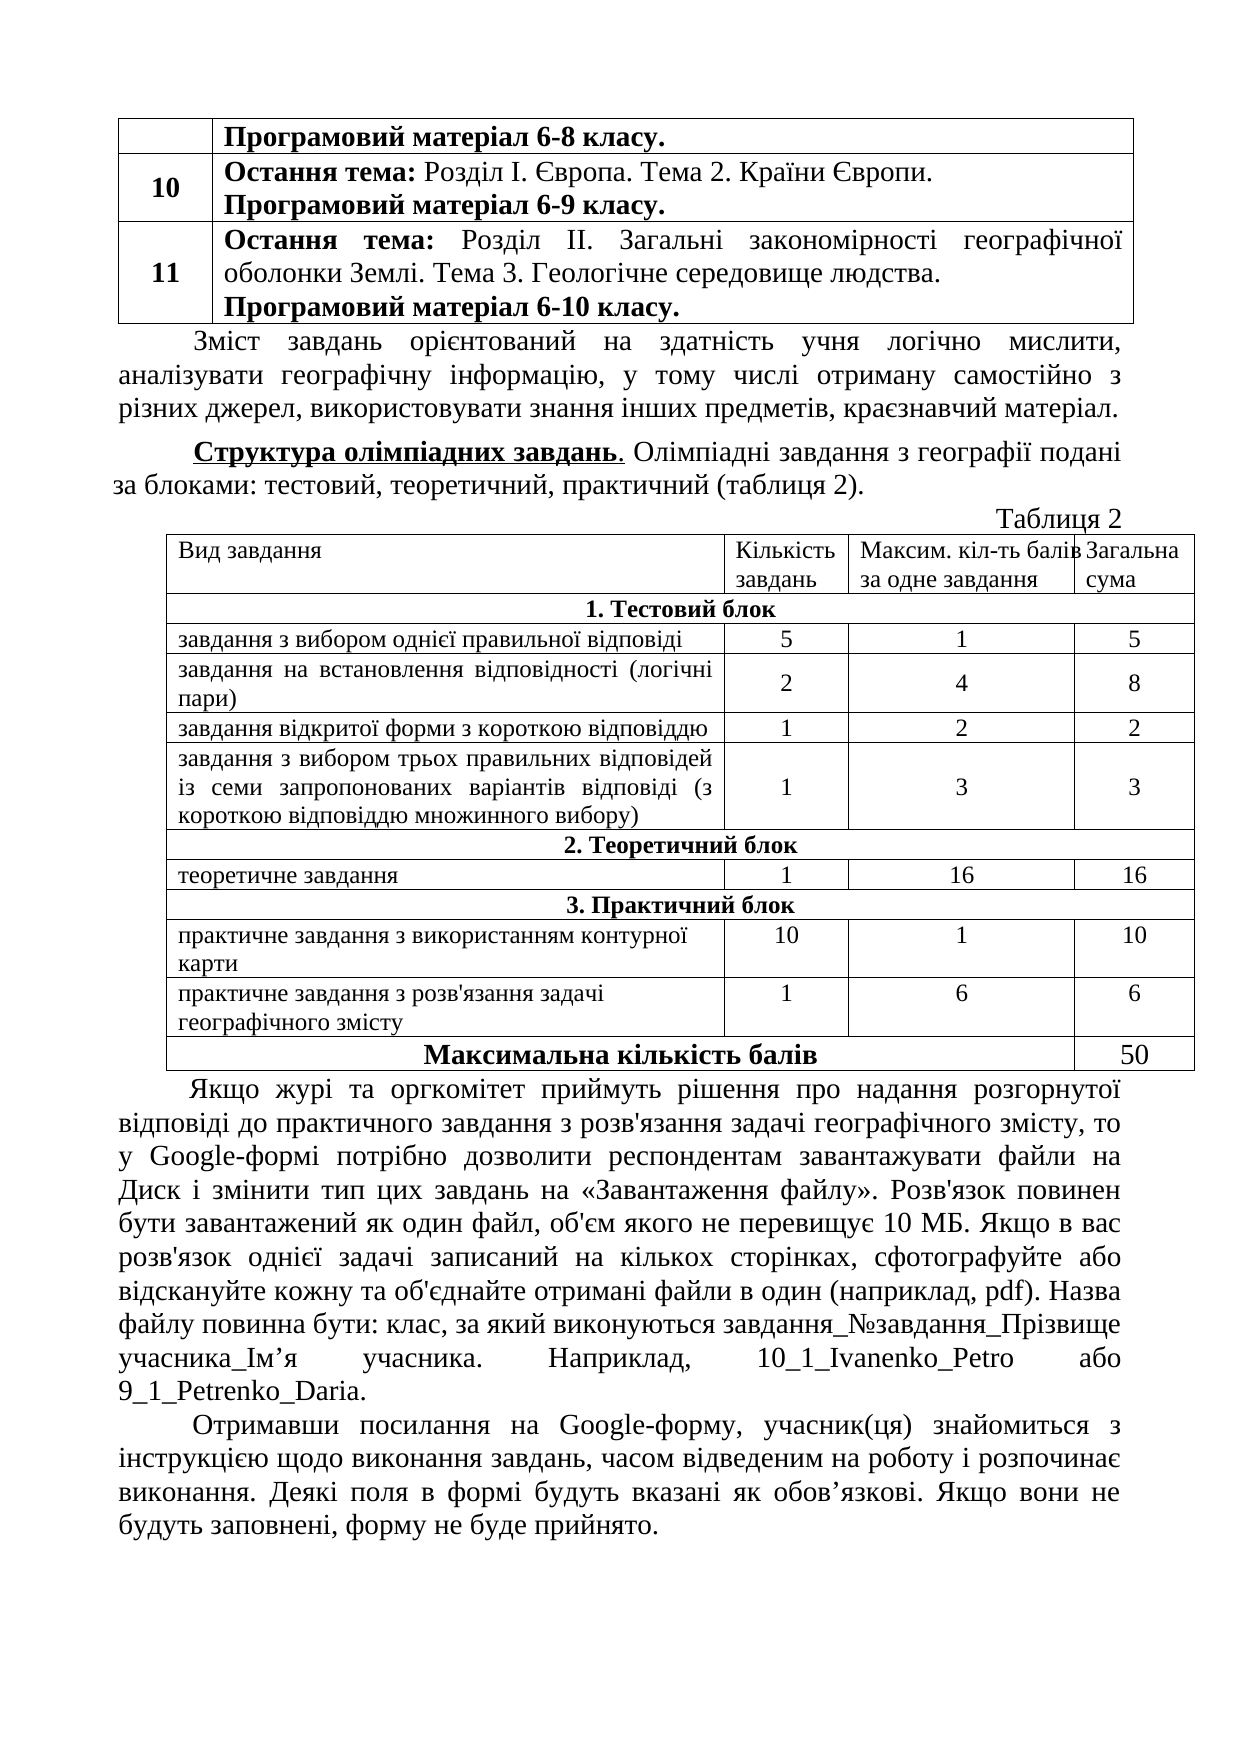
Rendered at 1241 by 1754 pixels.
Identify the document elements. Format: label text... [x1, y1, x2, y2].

table_cell 10 [725, 920, 848, 977]
table_cell 5 [1075, 624, 1194, 653]
text Отримавши посилання на Gоogle-форму, учасник(ця) знайомиться з інструкцією щодо виконання завдань, часом відведеним на роботу і розпочинає виконання. Деякі поля в формі будуть вказані як обов’язкові. Якщо вони не будуть заповнені, форму не буде прийнято. [118, 1407, 1122, 1541]
table_cell Остання тема: Розділ I. Європа. Тема 2. Країни Європи. Програмовий матеріал 6-9 класу. [213, 154, 1133, 221]
text Якщо журі та оргкомітет приймуть рішення про надання розгорнутої відповіді до практичного завдання з розв'язання задачі географічного змісту, то у Gоogle-формі потрібно дозволити респондентам завантажувати файли на Диск і змінити тип цих завдань на «Завантаження файлу». Розв'язок повинен бути завантажений як один файл, об'єм якого не перевищує 10 МБ. Якщо в вас розв'язок однієї задачі записаний на кількох сторінках, сфотографуйте або відскануйте кожну та об'єднайте отримані файли в один (наприклад, pdf). Назва файлу повинна бути: клас, за який виконуються завдання_№завдання_Прізвище учасника_Ім’я учасника. Наприклад, 10_1_Ivanenko_Petro або 9_1_Petrenko_Daria. [118, 1071, 1122, 1407]
text Таблиця 2 [118, 501, 1122, 534]
table_cell 2 [1075, 713, 1194, 742]
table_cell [213, 119, 1133, 153]
table_cell 1 [849, 920, 1074, 977]
table_cell 50 [1075, 1037, 1194, 1070]
table_cell 2 [725, 654, 848, 712]
table_cell 1 [725, 743, 848, 829]
table_cell завдання на встановлення відповідності (логічні пари) [167, 654, 724, 712]
table_cell 4 [849, 654, 1074, 712]
table_cell 5 [725, 624, 848, 653]
table_cell завдання з вибором трьох правильних відповідей із семи запропонованих варіантів відповіді (з короткою відповіддю множинного вибору) [167, 743, 724, 829]
table_cell 6 [1075, 978, 1194, 1036]
table_cell 1. Тестовий блок [167, 594, 1194, 623]
table_cell Остання тема: Розділ IІ. Загальні закономірності географічної оболонки Землі. Тема 3. Геологічне середовище людства. Програмовий матеріал 6-10 класу. [213, 222, 1133, 322]
table_cell 3. Практичний блок [167, 890, 1194, 919]
table_cell 6 [849, 978, 1074, 1036]
table_cell 10 [1075, 920, 1194, 977]
table_header Загальна сума [1075, 535, 1194, 593]
table_cell 2. Теоретичний блок [167, 830, 1194, 859]
table_cell 1 [725, 713, 848, 742]
table_cell 2 [849, 713, 1074, 742]
text Структура олімпіадних завдань. Олімпіадні завдання з географії подані за блоками: тестовий, теоретичний, практичний (таблиця 2). [112, 434, 1122, 501]
table_cell 8 [1075, 654, 1194, 712]
table_cell 16 [849, 860, 1074, 889]
table_header Вид завдання [167, 535, 724, 593]
table_cell 10 [119, 154, 212, 221]
table_cell 16 [1075, 860, 1194, 889]
table_cell 3 [1075, 743, 1194, 829]
table_cell теоретичне завдання [167, 860, 724, 889]
table_cell Максимальна кількість балів [167, 1037, 1074, 1070]
table_cell 1 [725, 860, 848, 889]
table_cell практичне завдання з розв'язання задачі географічного змісту [167, 978, 724, 1036]
table_cell 9 [119, 119, 212, 153]
table_cell завдання відкритої форми з короткою відповіддю [167, 713, 724, 742]
table_cell 1 [849, 624, 1074, 653]
table_cell практичне завдання з використанням контурної карти [167, 920, 724, 977]
table_cell 3 [849, 743, 1074, 829]
table_cell 11 [119, 222, 212, 322]
table_header Максим. кіл-ть балів за одне завдання [849, 535, 1074, 593]
text Зміст завдань орієнтований на здатність учня логічно мислити, аналізувати географічну інформацію, у тому числі отриману самостійно з різних джерел, використовувати знання інших предметів, краєзнавчий матеріал. [118, 324, 1122, 424]
table_header Кількість завдань [725, 535, 848, 593]
table_cell завдання з вибором однієї правильної відповіді [167, 624, 724, 653]
table_cell 1 [725, 978, 848, 1036]
